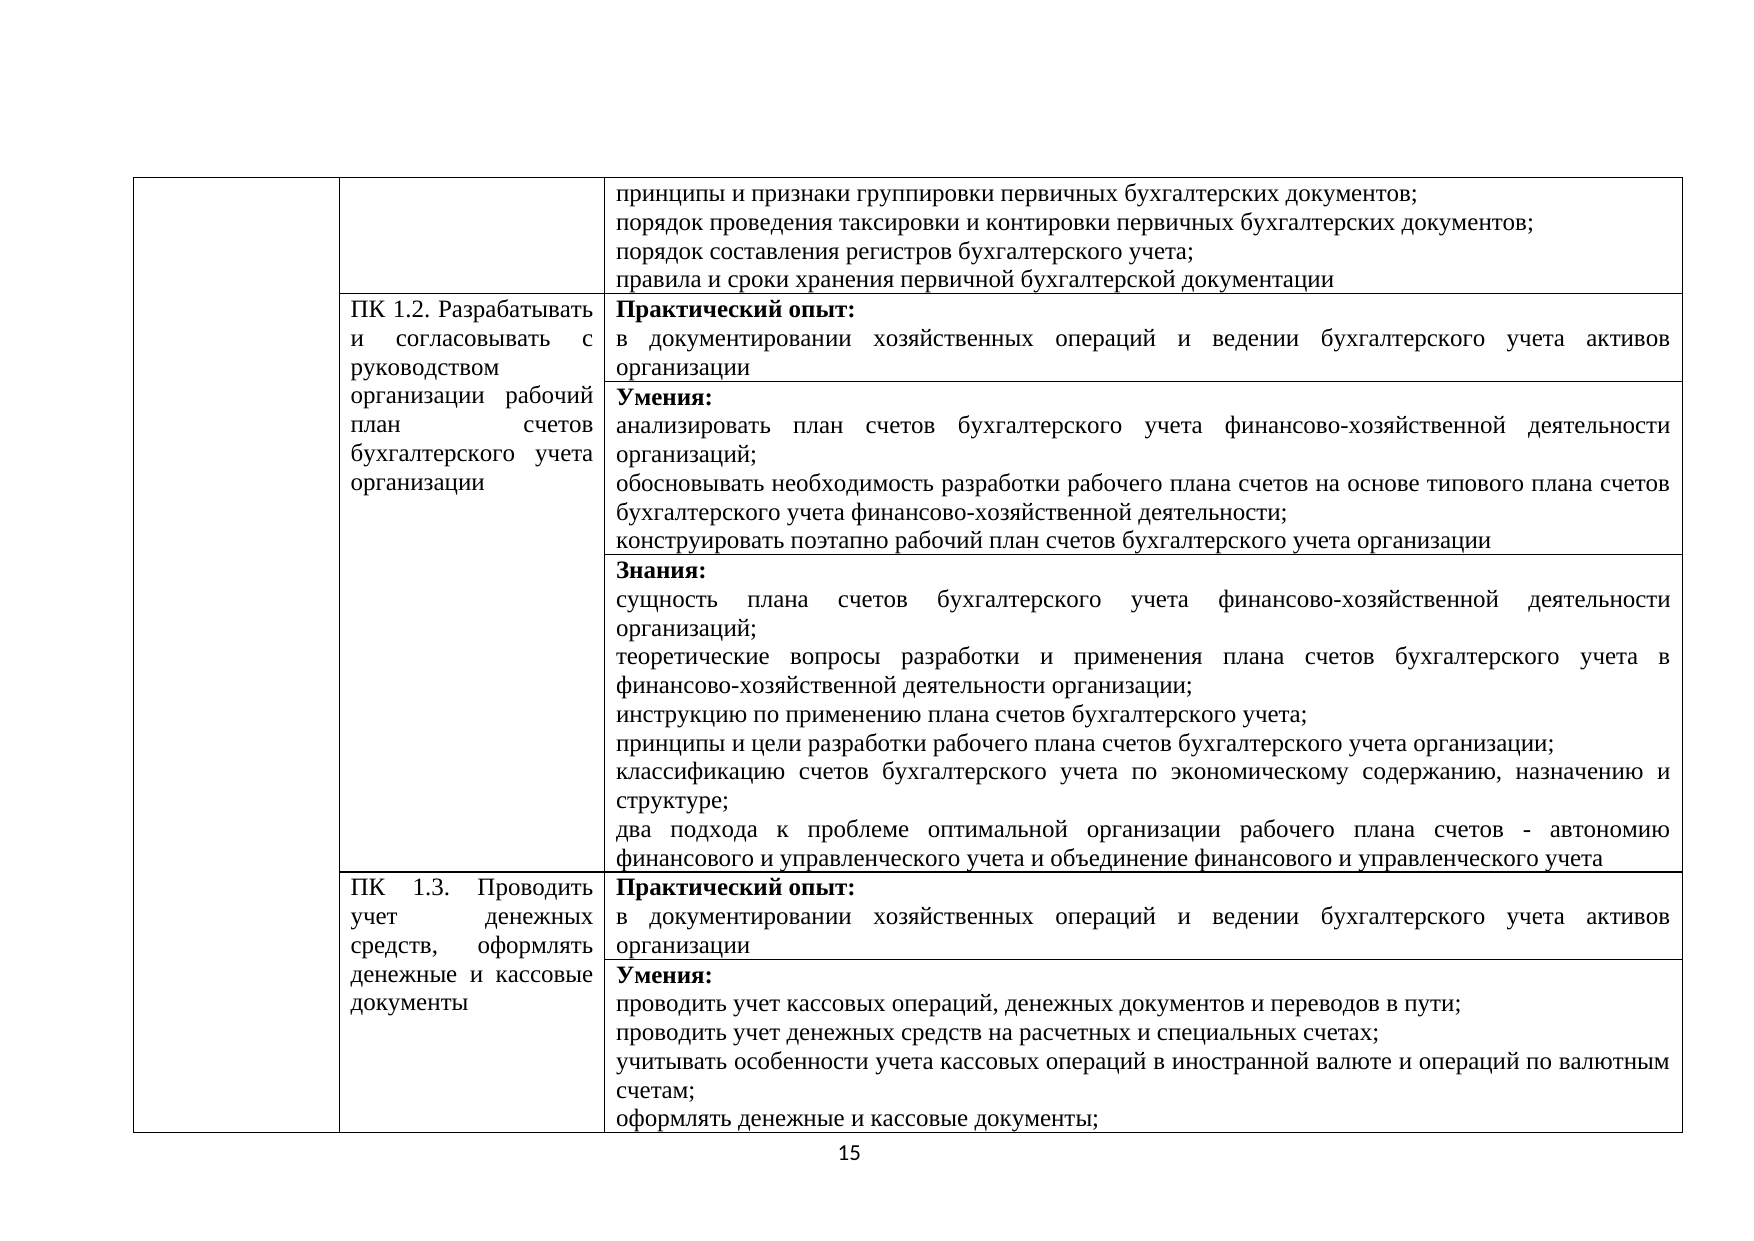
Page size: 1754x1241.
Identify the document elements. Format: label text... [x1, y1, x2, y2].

table_cell Умения: анализировать план счетов бухгалтерского учета финансово-хозяйственной деятельности организаций; обосновывать необходимость разработки рабочего плана счетов на основе типового плана счетов бухгалтерского учета финансово-хозяйственной деятельности; конструировать поэтапно рабочий план счетов бухгалтерского учета организации [605, 382, 1682, 554]
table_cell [605, 960, 1682, 1132]
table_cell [605, 178, 1682, 293]
table_cell Практический опыт: в документировании хозяйственных операций и ведении бухгалтерского учета активов организации [605, 294, 1682, 381]
table_cell Знания: сущность плана счетов бухгалтерского учета финансово-хозяйственной деятельности организаций; теоретические вопросы разработки и применения плана счетов бухгалтерского учета в финансово-хозяйственной деятельности организации; инструкцию по применению плана счетов бухгалтерского учета; принципы и цели разработки рабочего плана счетов бухгалтерского учета организации; классификацию счетов бухгалтерского учета по экономическому содержанию, назначению и структуре; два подхода к проблеме оптимальной организации рабочего плана счетов - автономию финансового и управленческого учета и объединение финансового и управленческого учета [605, 555, 1682, 871]
table_cell Практический опыт: в документировании хозяйственных операций и ведении бухгалтерского учета активов организации [605, 873, 1682, 959]
table_cell ПК 1.3. Проводить учет денежных средств, оформлять денежные и кассовые документы [340, 873, 604, 1132]
table_cell ПК 1.2. Разрабатывать и согласовывать с руководством организации рабочий план счетов бухгалтерского учета организации [340, 294, 604, 871]
